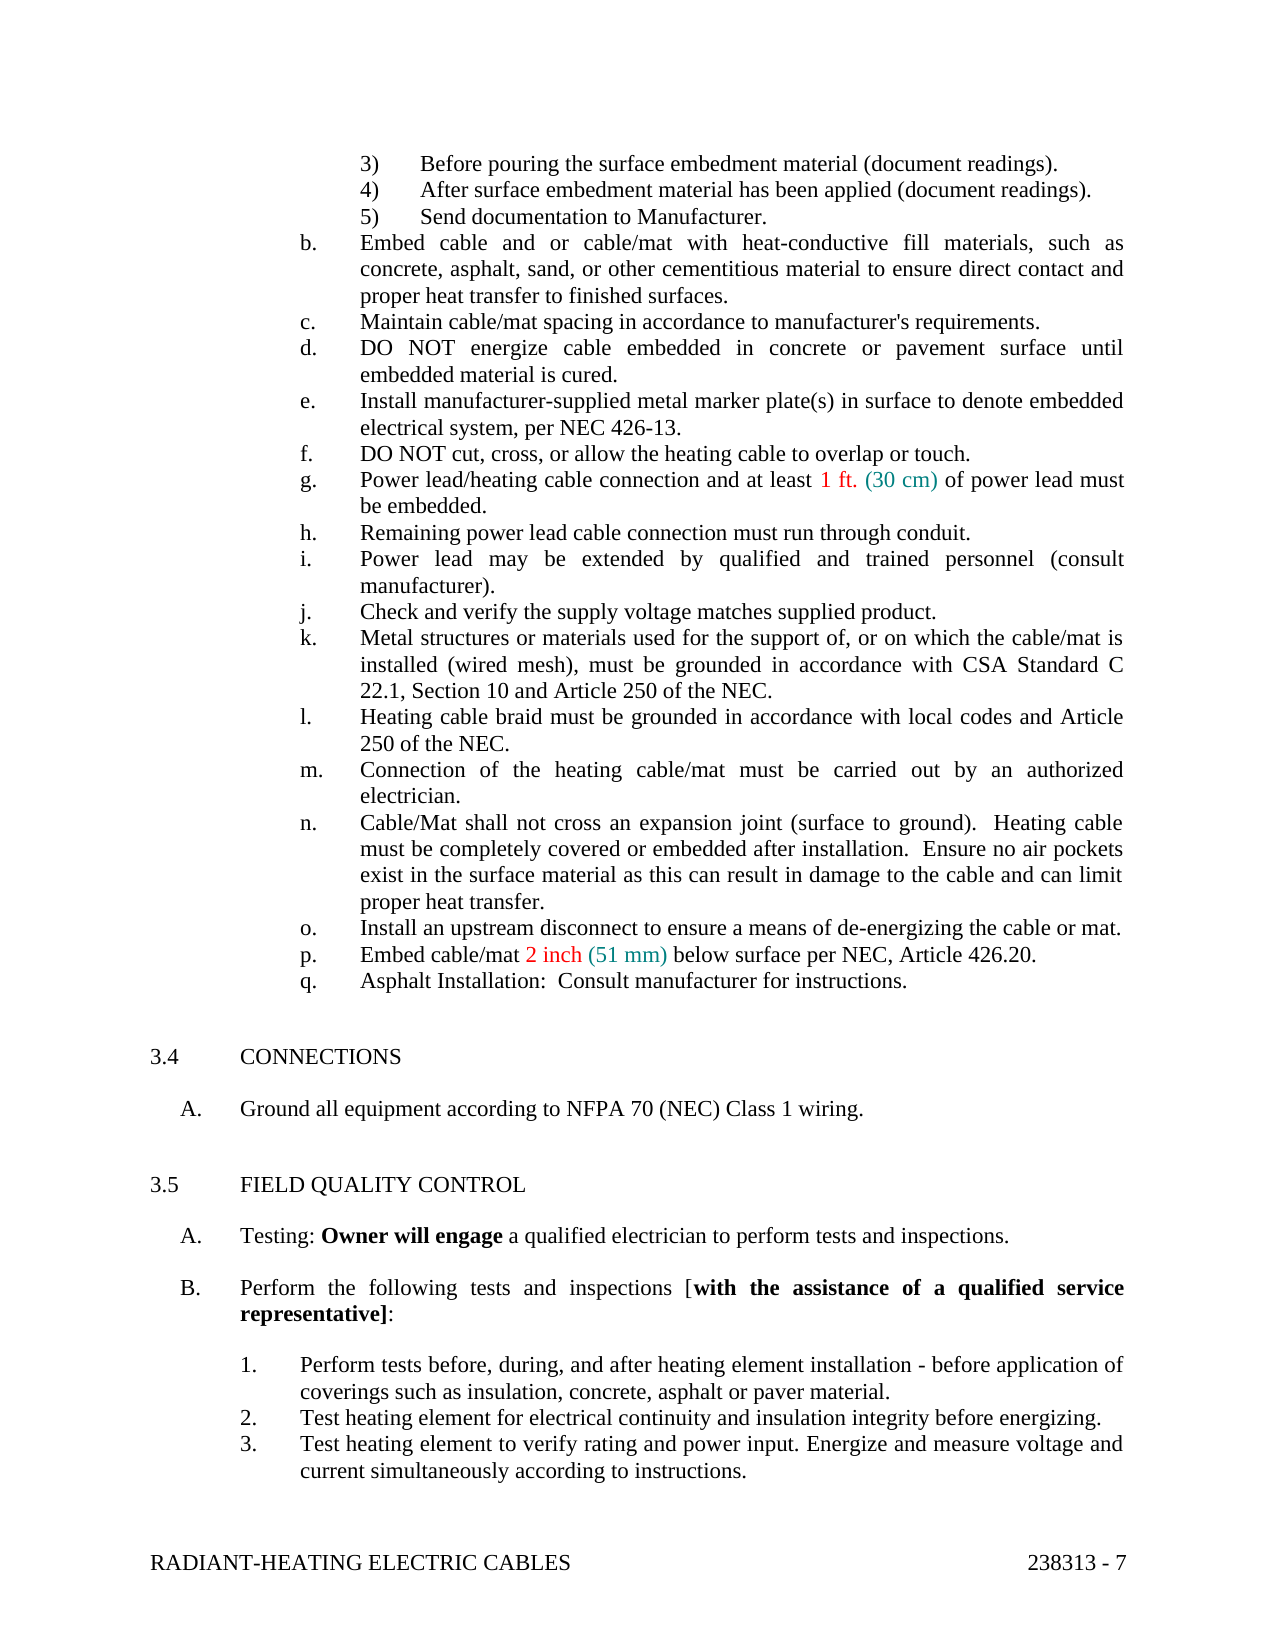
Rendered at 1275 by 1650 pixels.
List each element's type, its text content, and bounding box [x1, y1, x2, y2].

text Install an upstream disconnect to ensure a means of de-energizing the cable or mat. [300, 914, 1125, 941]
text Maintain cable/mat spacing in accordance to manufacturer's requirements. [300, 308, 1125, 334]
text FIELD QUALITY CONTROL [150, 1171, 1125, 1197]
text After surface embedment material has been applied (document readings). [360, 176, 1125, 203]
text Heating cable braid must be grounded in accordance with local codes and Article 250 of the NEC. [300, 703, 1125, 756]
text Power lead/heating cable connection and at least 1 ft. (30 cm) of power lead must be embedded. [300, 466, 1125, 519]
text Test heating element to verify rating and power input. Energize and measure voltage and current simultaneously according to instructions. [240, 1431, 1125, 1483]
text Remaining power lead cable connection must run through conduit. [300, 519, 1125, 545]
text Perform tests before, during, and after heating element installation - before application of coverings such as insulation, concrete, asphalt or paver material. [240, 1351, 1125, 1404]
text Perform the following tests and inspections [with the assistance of a qualified service representative]: [180, 1274, 1125, 1326]
text CONNECTIONS [150, 1043, 1125, 1070]
text Send documentation to Manufacturer. [360, 203, 1125, 229]
text Metal structures or materials used for the support of, or on which the cable/mat is installed (wired mesh), must be grounded in accordance with CSA Standard C 22.1, Section 10 and Article 250 of the NEC. [300, 624, 1125, 703]
text Testing: Owner will engage a qualified electrician to perform tests and inspections. [180, 1222, 1125, 1249]
text Embed cable and or cable/mat with heat-conductive fill materials, such as concrete, asphalt, sand, or other cementitious material to ensure direct contact and proper heat transfer to finished surfaces. [300, 229, 1125, 308]
text Test heating element for electrical continuity and insulation integrity before energizing. [240, 1404, 1125, 1431]
text Power lead may be extended by qualified and trained personnel (consult manufacturer). [300, 545, 1125, 598]
text DO NOT cut, cross, or allow the heating cable to overlap or touch. [300, 440, 1125, 466]
text Install manufacturer-supplied metal marker plate(s) in surface to denote embedded electrical system, per NEC 426-13. [300, 387, 1125, 440]
text Embed cable/mat 2 inch (51 mm) below surface per NEC, Article 426.20. [300, 941, 1125, 967]
text Cable/Mat shall not cross an expansion joint (surface to ground). Heating cable must be completely covered or embedded after installation. Ensure no air pockets exist in the surface material as this can result in damage to the cable and can limit proper heat transfer. [300, 809, 1125, 914]
text Ground all equipment according to NFPA 70 (NEC) Class 1 wiring. [180, 1095, 1125, 1121]
text Check and verify the supply voltage matches supplied product. [300, 598, 1125, 624]
text Connection of the heating cable/mat must be carried out by an authorized electrician. [300, 756, 1125, 809]
text Asphalt Installation: Consult manufacturer for instructions. [300, 967, 1125, 993]
text DO NOT energize cable embedded in concrete or pavement surface until embedded material is cured. [300, 334, 1125, 387]
text Before pouring the surface embedment material (document readings). [360, 150, 1125, 176]
